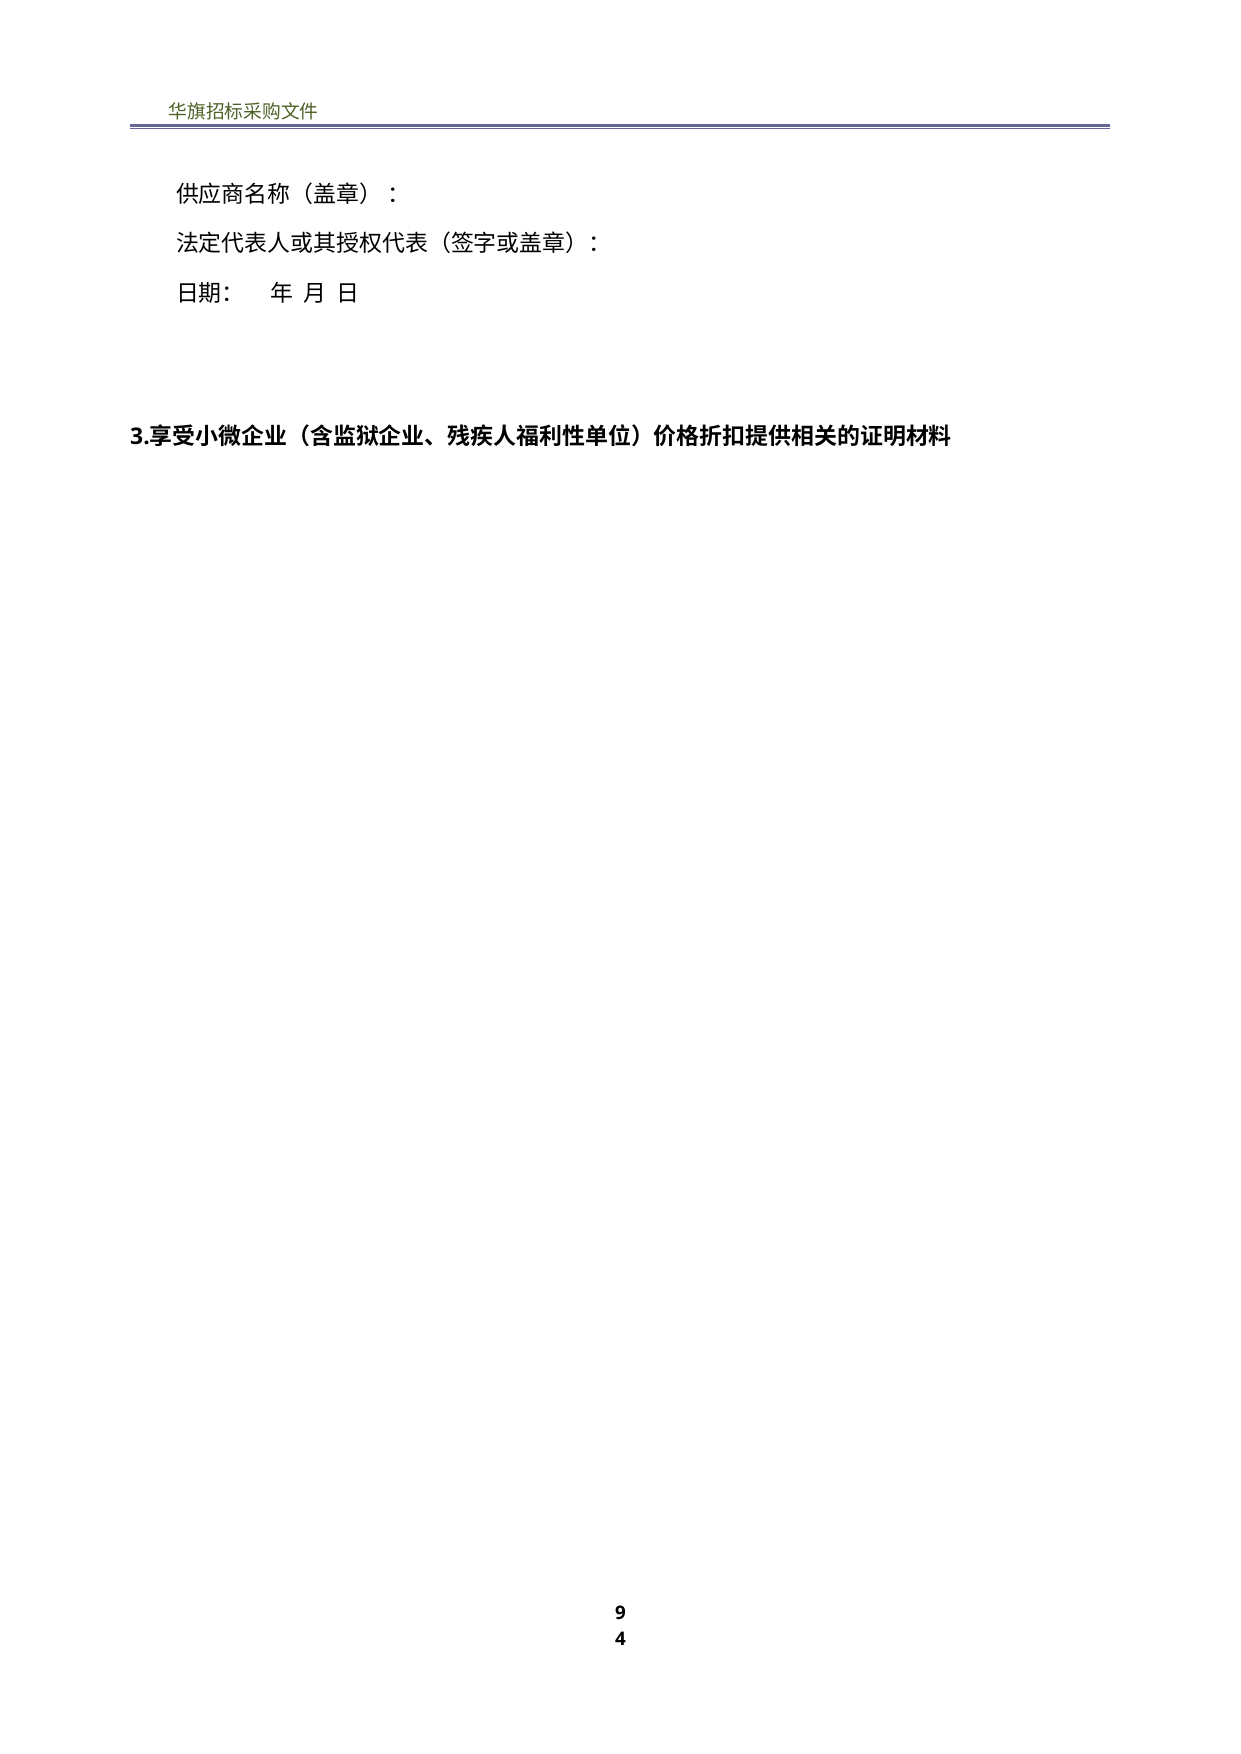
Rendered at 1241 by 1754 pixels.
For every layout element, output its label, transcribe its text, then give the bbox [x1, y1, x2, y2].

text 法定代表人或其授权代表（签字或盖章）： [130, 225, 1110, 258]
text 3.享受小微企业（含监狱企业、残疾人福利性单位）价格折扣提供相关的证明材料 [130, 402, 1110, 467]
text 日期： 年 月 日 [130, 274, 1110, 308]
text 供应商名称（盖章） ： [130, 160, 1110, 225]
